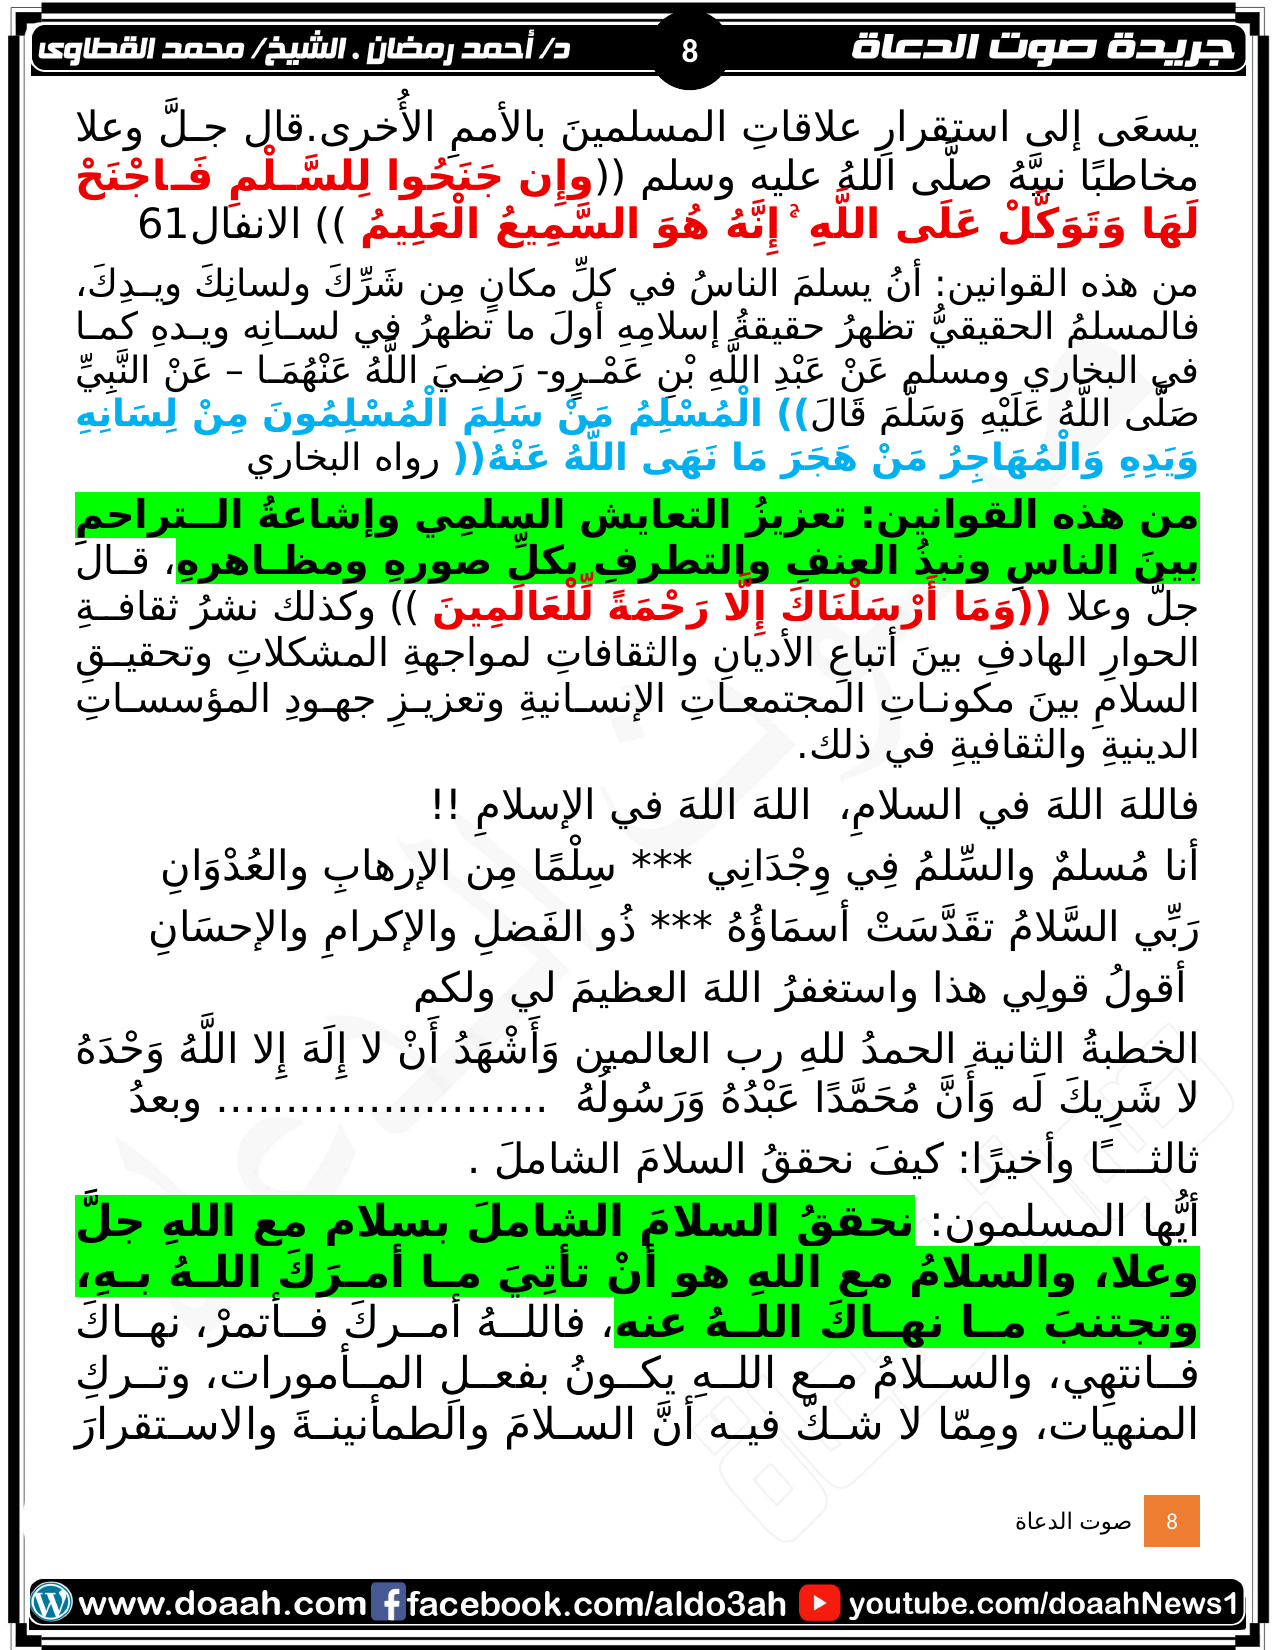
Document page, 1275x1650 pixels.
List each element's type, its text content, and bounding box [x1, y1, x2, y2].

text فاللهَ اللهَ في السلامِ، اللهَ اللهَ في الإسلامِ !! [75, 781, 1200, 829]
text من هذه القوانين: تعزيزُ التعايشِ السلمِي وإشاعةُ التراحمِ بينَ الناسِ ونبذُ العنفِ والتطرفِ بكلِّ صورهِ ومظاهرهِ، قال جلَّ وعلا ((وَمَا أَرْسَلْنَاكَ إِلَّا رَحْمَةً لِّلْعَالَمِينَ )) وكذلك نشرُ ثقافةِ الحوارِ الهادفِ بينَ أتباعِ الأديانِ والثقافاتِ لمواجهةِ المشكلاتِ وتحقيقِ السلامِ بينَ مكوناتِ المجتمعاتِ الإنسانيةِ وتعزيزِ جهودِ المؤسساتِ الدينيةِ والثقافيةِ في ذلك. [75, 538, 1200, 768]
picture [0, 0, 1275, 1650]
text ثالثــــًا وأخيرًا: كيفَ نحققُ السلامَ الشاملَ . [75, 1134, 1200, 1183]
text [75, 103, 1200, 249]
text الخطبةُ الثانية الحمدُ للهِ رب العالمين وَأَشْهَدُ أَنْ لا إِلَهَ إِلا اللَّهُ وَحْدَهُ لا شَرِيكَ لَه وَأَنَّ مُحَمَّدًا عَبْدُهُ وَرَسُولُهُ …………………… وبعدُ [75, 1025, 1200, 1122]
text أنا مُسلمٌ والسِّلمُ فِي وِجْدَانِي *** سِلْمًا مِن الإرهابِ والعُدْوَانِ [75, 842, 1200, 890]
text رَبِّي السَّلامُ تقَدَّسَتْ أسمَاؤُهُ *** ذُو الفَضلِ والإكرامِ والإحسَانِ [75, 903, 1200, 951]
text أقولُ قولِي هذا واستغفرُ اللهَ العظيمَ لي ولكم [75, 964, 1200, 1012]
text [75, 1297, 1200, 1450]
text من هذه القوانين: أنُ يسلمَ الناسُ في كلِّ مكانٍ مِن شَرِّكَ ولسانِكَ ويدِكَ، فالمسلمُ الحقيقيُّ تظهرُ حقيقةُ إسلامِهِ أولَ ما تظهرُ في لسانِه ويدهِ كما في البخاري ومسلم عَنْ عَبْدِ اللَّهِ بْنِ عَمْرٍو- رَضِيَ اللَّهُ عَنْهُمَا – عَنْ النَّبِيِّ صَلَّى اللَّهُ عَلَيْهِ وَسَلَّمَ قَالَ)) الْمُسْلِمُ مَنْ سَلِمَ الْمُسْلِمُونَ مِنْ لِسَانِهِ وَيَدِهِ وَالْمُهَاجِرُ مَنْ هَجَرَ مَا نَهَى اللَّهُ عَنْهُ(( رواه البخاري [75, 261, 1200, 479]
